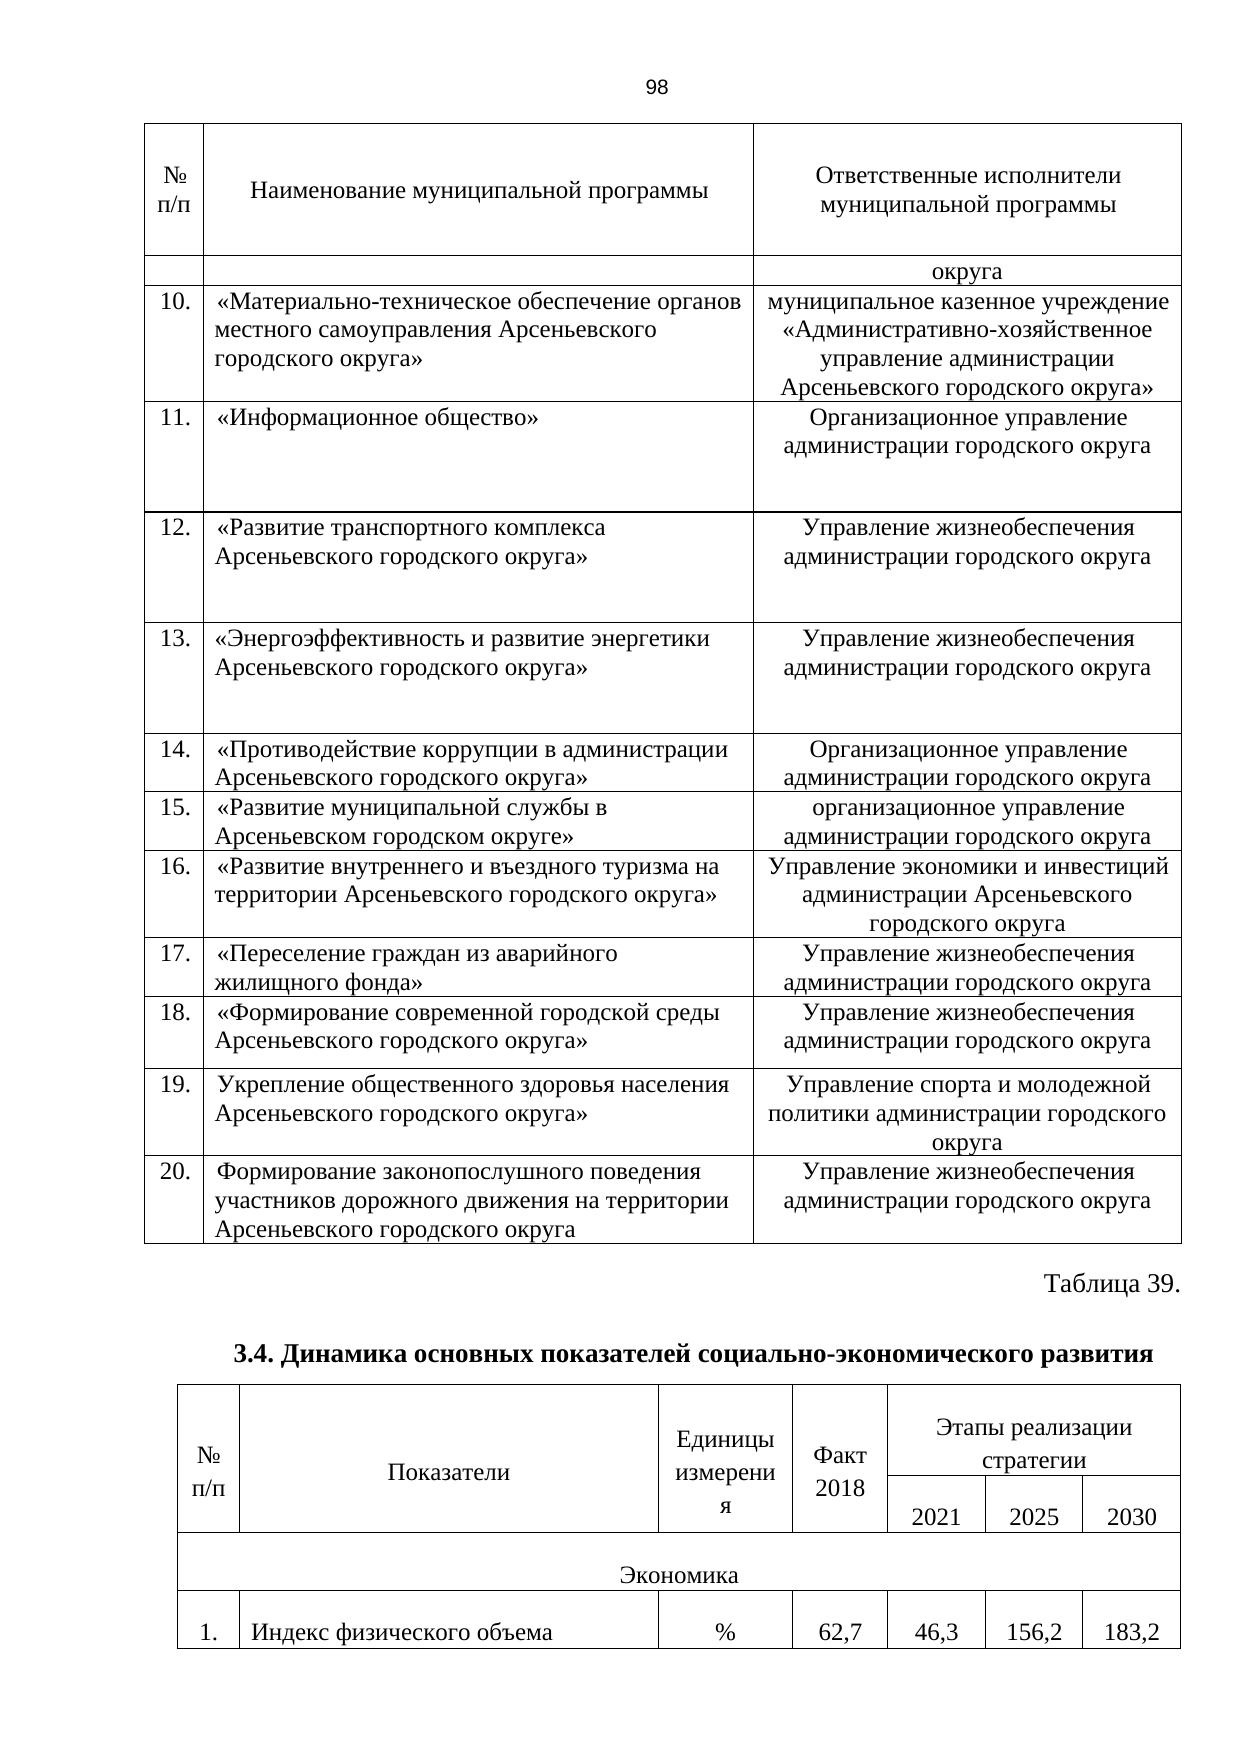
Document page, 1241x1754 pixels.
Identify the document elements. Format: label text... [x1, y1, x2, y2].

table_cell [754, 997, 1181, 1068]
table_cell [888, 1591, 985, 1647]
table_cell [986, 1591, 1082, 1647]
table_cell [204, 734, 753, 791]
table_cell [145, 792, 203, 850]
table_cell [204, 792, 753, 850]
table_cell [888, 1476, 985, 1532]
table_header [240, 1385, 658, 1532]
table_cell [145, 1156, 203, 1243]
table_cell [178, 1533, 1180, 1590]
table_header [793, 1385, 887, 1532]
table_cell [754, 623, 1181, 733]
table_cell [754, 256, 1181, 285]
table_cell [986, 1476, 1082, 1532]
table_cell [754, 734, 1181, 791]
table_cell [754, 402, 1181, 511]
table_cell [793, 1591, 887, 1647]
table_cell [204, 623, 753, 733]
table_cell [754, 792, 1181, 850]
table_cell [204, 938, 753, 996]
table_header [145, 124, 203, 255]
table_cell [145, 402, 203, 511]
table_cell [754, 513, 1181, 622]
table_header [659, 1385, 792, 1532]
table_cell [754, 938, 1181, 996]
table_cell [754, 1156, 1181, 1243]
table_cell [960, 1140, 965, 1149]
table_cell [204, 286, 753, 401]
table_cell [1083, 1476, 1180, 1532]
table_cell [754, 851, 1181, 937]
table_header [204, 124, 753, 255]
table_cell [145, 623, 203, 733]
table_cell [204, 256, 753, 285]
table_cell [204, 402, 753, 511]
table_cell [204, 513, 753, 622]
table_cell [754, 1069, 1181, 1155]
text Таблица 39. [133, 1267, 1181, 1298]
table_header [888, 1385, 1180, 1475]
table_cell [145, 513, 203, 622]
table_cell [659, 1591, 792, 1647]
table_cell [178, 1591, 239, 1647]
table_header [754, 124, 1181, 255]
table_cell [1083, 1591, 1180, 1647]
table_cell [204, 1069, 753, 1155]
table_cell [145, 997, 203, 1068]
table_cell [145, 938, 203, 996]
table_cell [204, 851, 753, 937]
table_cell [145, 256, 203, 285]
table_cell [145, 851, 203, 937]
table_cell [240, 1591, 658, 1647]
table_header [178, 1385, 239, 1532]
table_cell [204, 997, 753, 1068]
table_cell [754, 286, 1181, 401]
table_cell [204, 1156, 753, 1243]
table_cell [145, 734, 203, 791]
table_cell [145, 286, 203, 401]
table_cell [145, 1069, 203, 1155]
text 3.4. Динамика основных показателей социально-экономического развития [133, 1337, 1181, 1368]
